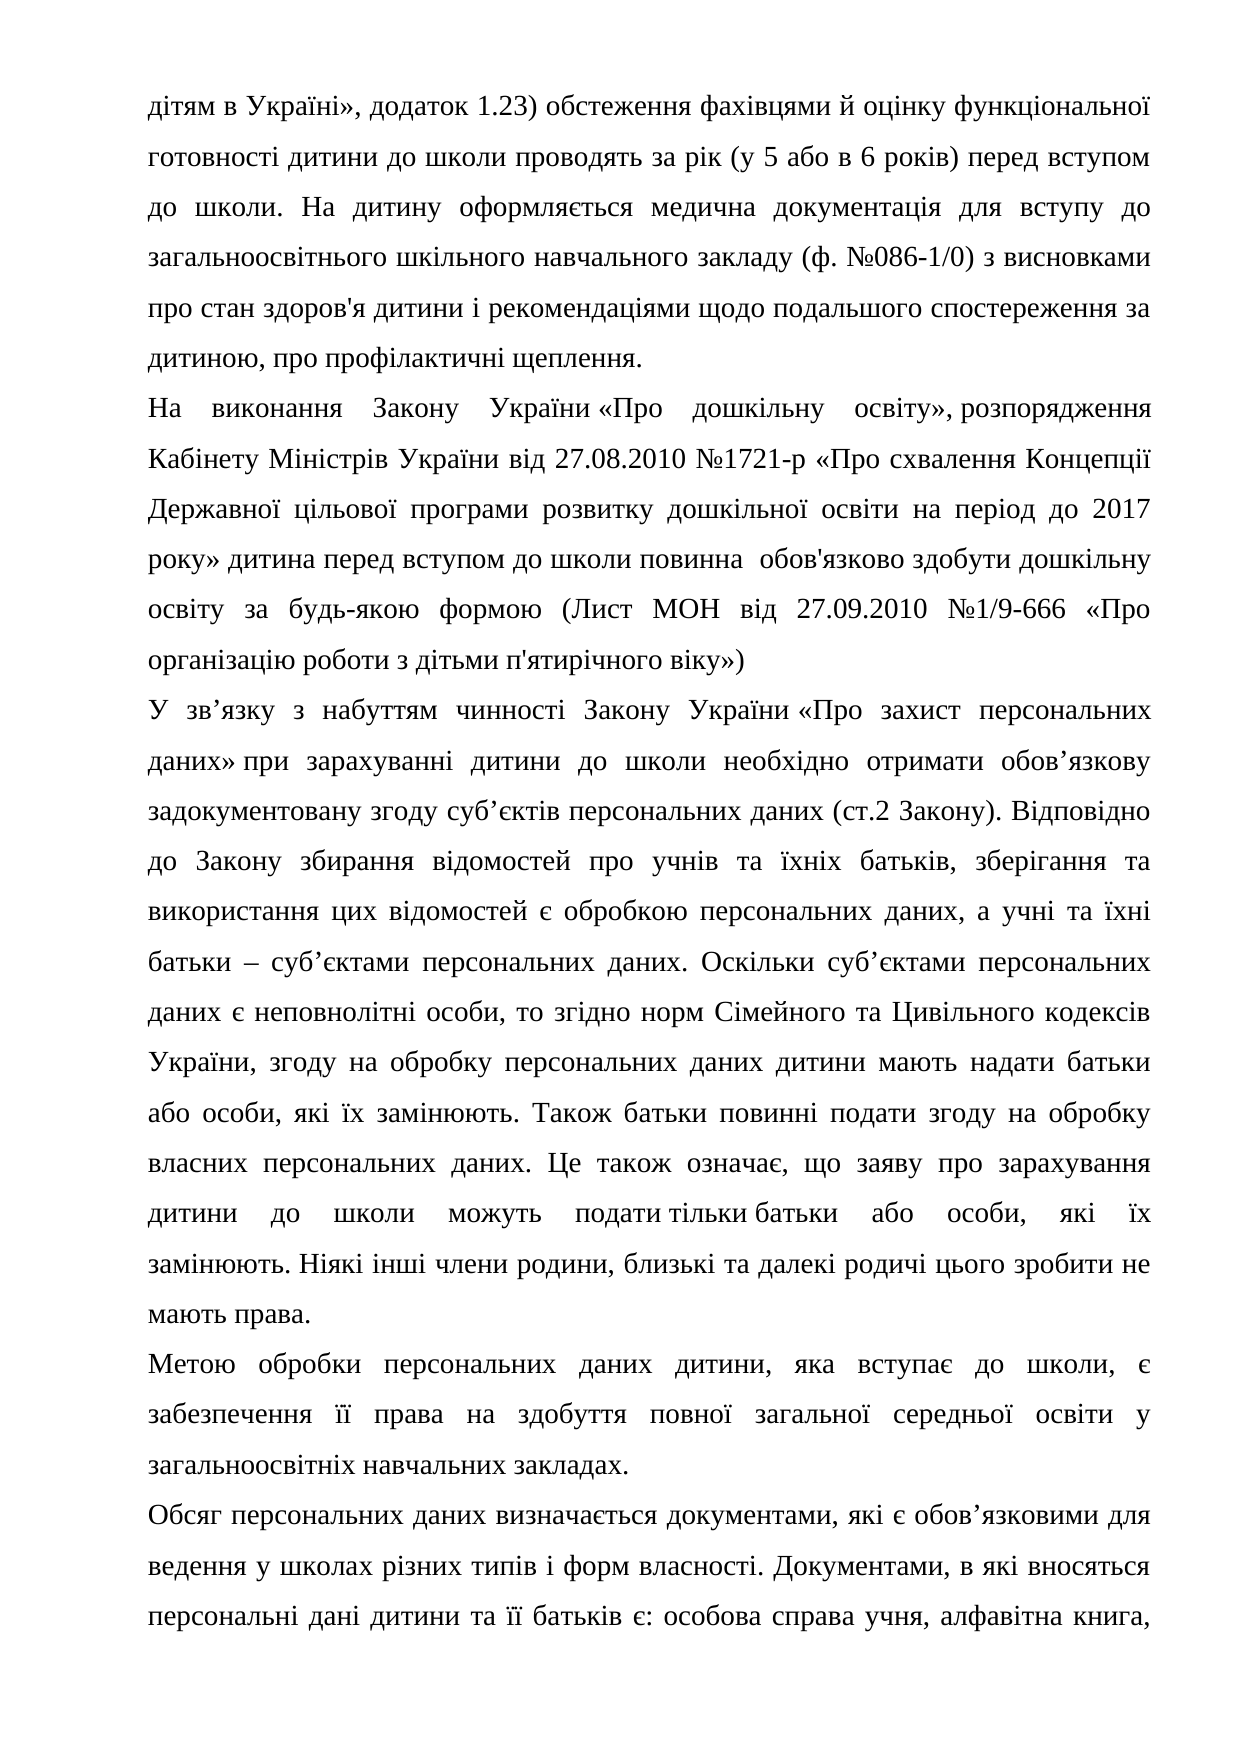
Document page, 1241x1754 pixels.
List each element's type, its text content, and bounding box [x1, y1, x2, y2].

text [148, 1497, 1152, 1631]
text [148, 88, 1152, 374]
text На виконання Закону України «Про дошкільну освіту», розпорядження Кабінету Міністрів України від 27.08.2010 №1721-р «Про схвалення Концепції Державної цільової програми розвитку дошкільної освіти на період до 2017 року» дитина перед вступом до школи повинна обов'язково здобути дошкільну освіту за будь-якою формою (Лист МОН від 27.09.2010 №1/9-666 «Про організацію роботи з дітьми п'ятирічного віку») [148, 390, 1152, 676]
text У зв’язку з набуттям чинності Закону України «Про захист персональних даних» при зарахуванні дитини до школи необхідно отримати обов’язкову задокументовану згоду суб’єктів персональних даних (ст.2 Закону). Відповідно до Закону збирання відомостей про учнів та їхніх батьків, зберігання та використання цих відомостей є обробкою персональних даних, а учні та їхні батьки – суб’єктами персональних даних. Оскільки суб’єктами персональних даних є неповнолітні особи, то згідно норм Сімейного та Цивільного кодексів України, згоду на обробку персональних даних дитини мають надати батьки або особи, які їх замінюють. Також батьки повинні подати згоду на обробку власних персональних даних. Це також означає, що заяву про зарахування дитини до школи можуть подати тільки батьки або особи, які їх замінюють. Ніякі інші члени родини, близькі та далекі родичі цього зробити не мають права. [148, 692, 1152, 1329]
text Метою обробки персональних даних дитини, яка вступає до школи, є забезпечення її права на здобуття повної загальної середньої освіти у загальноосвітніх навчальних закладах. [148, 1346, 1152, 1481]
